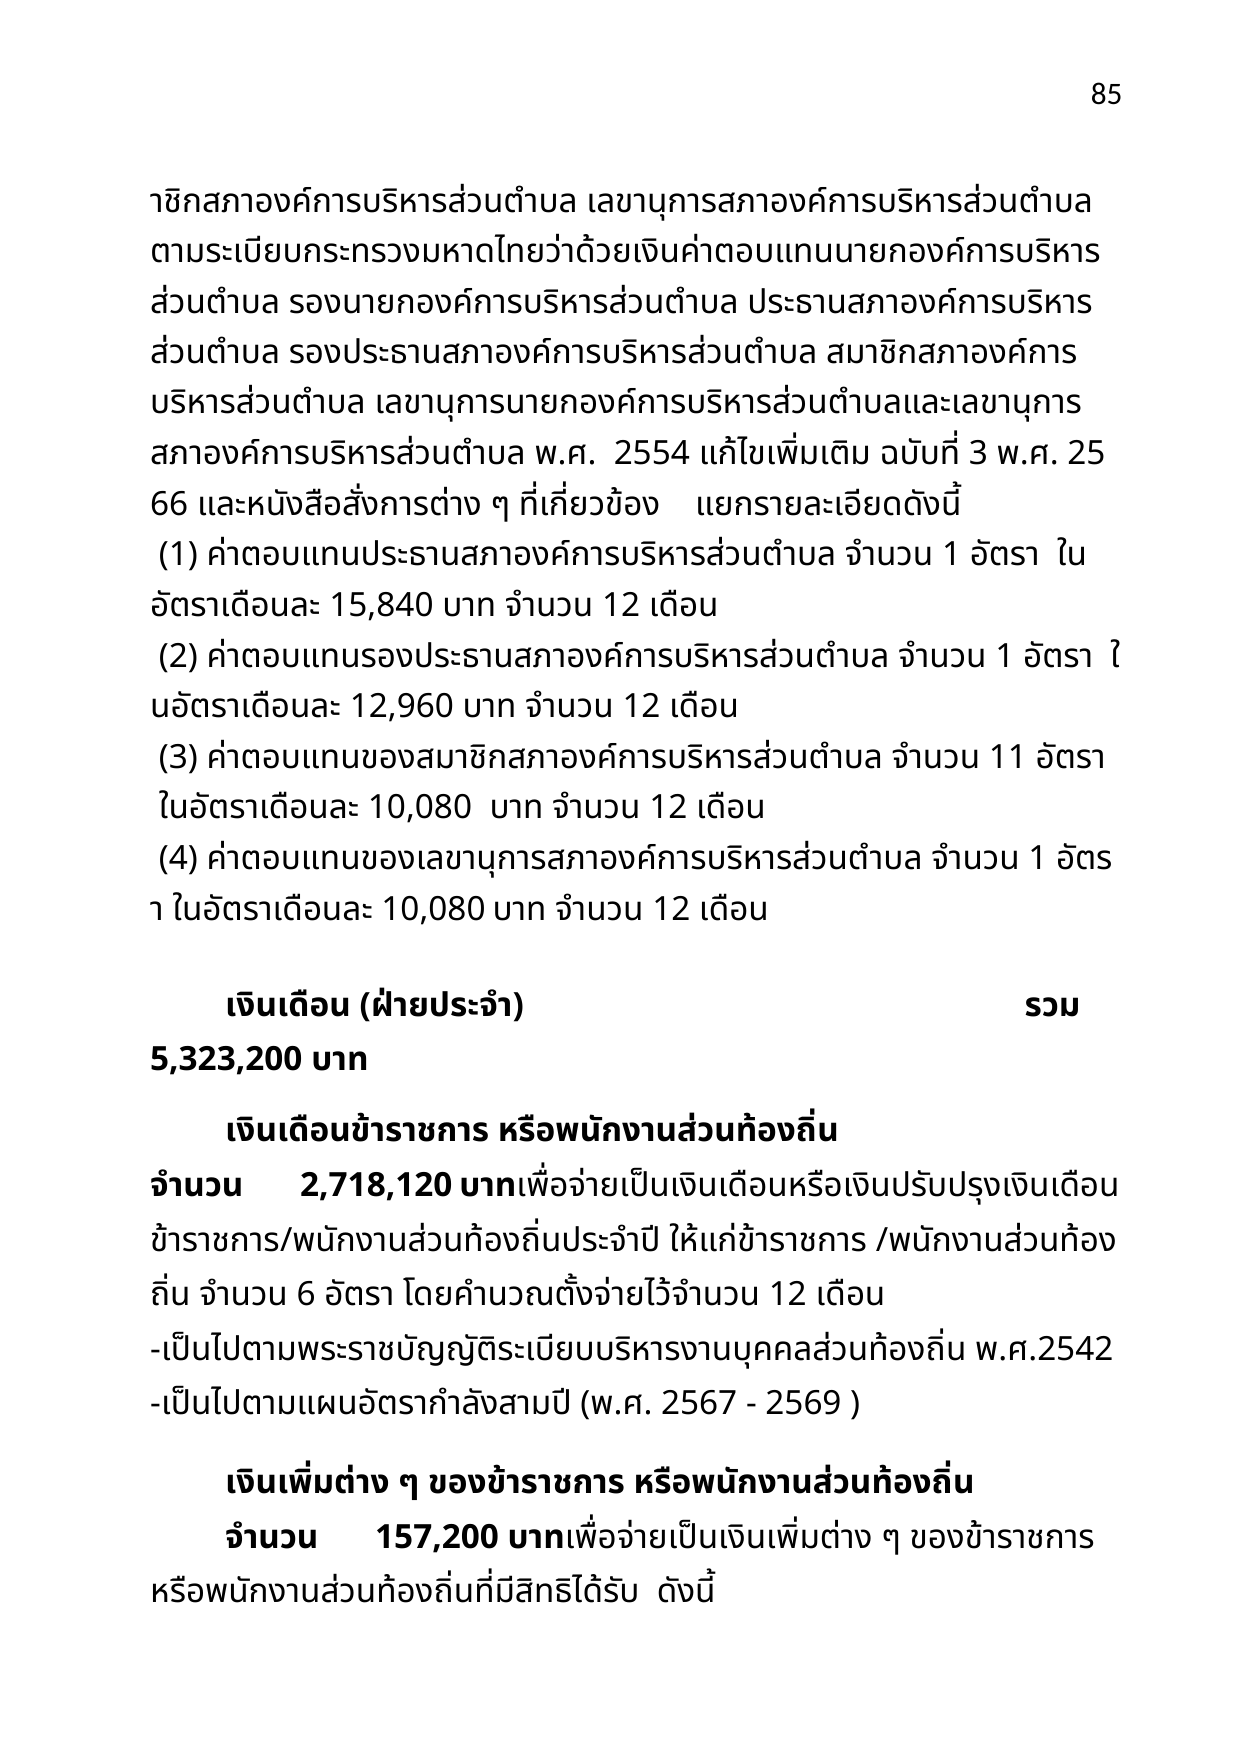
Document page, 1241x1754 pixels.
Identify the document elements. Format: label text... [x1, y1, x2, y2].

text (1) ค่าตอบแทนประธานสภาองค์การบริหารส่วนตำบล จำนวน 1 อัตรา ในอัตราเดือนละ 15,840 บาท จำนวน 12 เดือน [150, 530, 1122, 631]
text (4) ค่าตอบแทนของเลขานุการสภาองค์การบริหารส่วนตำบล จำนวน 1 อัตรา ในอัตราเดือนละ 10,080บาท จำนวน 12 เดือน [150, 834, 1122, 981]
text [150, 177, 1122, 530]
text เงินเพิ่มต่าง ๆ ของข้าราชการ หรือพนักงานส่วนท้องถิ่น จำนวน 157,200 บาทเพื่อจ่ายเป็นเงินเพิ่มต่าง ๆ ของข้าราชการ หรือพนักงานส่วนท้องถิ่นที่มีสิทธิได้รับ ดังนี้ [150, 1458, 1122, 1618]
text (3) ค่าตอบแทนของสมาชิกสภาองค์การบริหารส่วนตำบล จำนวน 11 อัตรา ในอัตราเดือนละ 10,080 บาท จำนวน 12 เดือน [150, 733, 1122, 834]
text (2) ค่าตอบแทนรองประธานสภาองค์การบริหารส่วนตำบล จำนวน 1 อัตรา ในอัตราเดือนละ 12,960 บาท จำนวน 12 เดือน [150, 631, 1122, 733]
text -เป็นไปตามพระราชบัญญัติระเบียบบริหารงานบุคคลส่วนท้องถิ่น พ.ศ.2542 [150, 1324, 1122, 1375]
text -เป็นไปตามแผนอัตรากำลังสามปี (พ.ศ. 2567 - 2569 ) [150, 1379, 1122, 1430]
text เงินเดือน (ฝ่ายประจำ) รวม 5,323,200 บาท [150, 981, 1122, 1086]
text เงินเดือนข้าราชการ หรือพนักงานส่วนท้องถิ่น จำนวน 2,718,120บาทเพื่อจ่ายเป็นเงินเดือนหรือเงินปรับปรุงเงินเดือนข้าราชการ/พนักงานส่วนท้องถิ่นประจำปี ให้แก่ข้าราชการ /พนักงานส่วนท้องถิ่น จำนวน 6 อัตรา โดยคำนวณตั้งจ่ายไว้จำนวน 12 เดือน [150, 1106, 1122, 1321]
